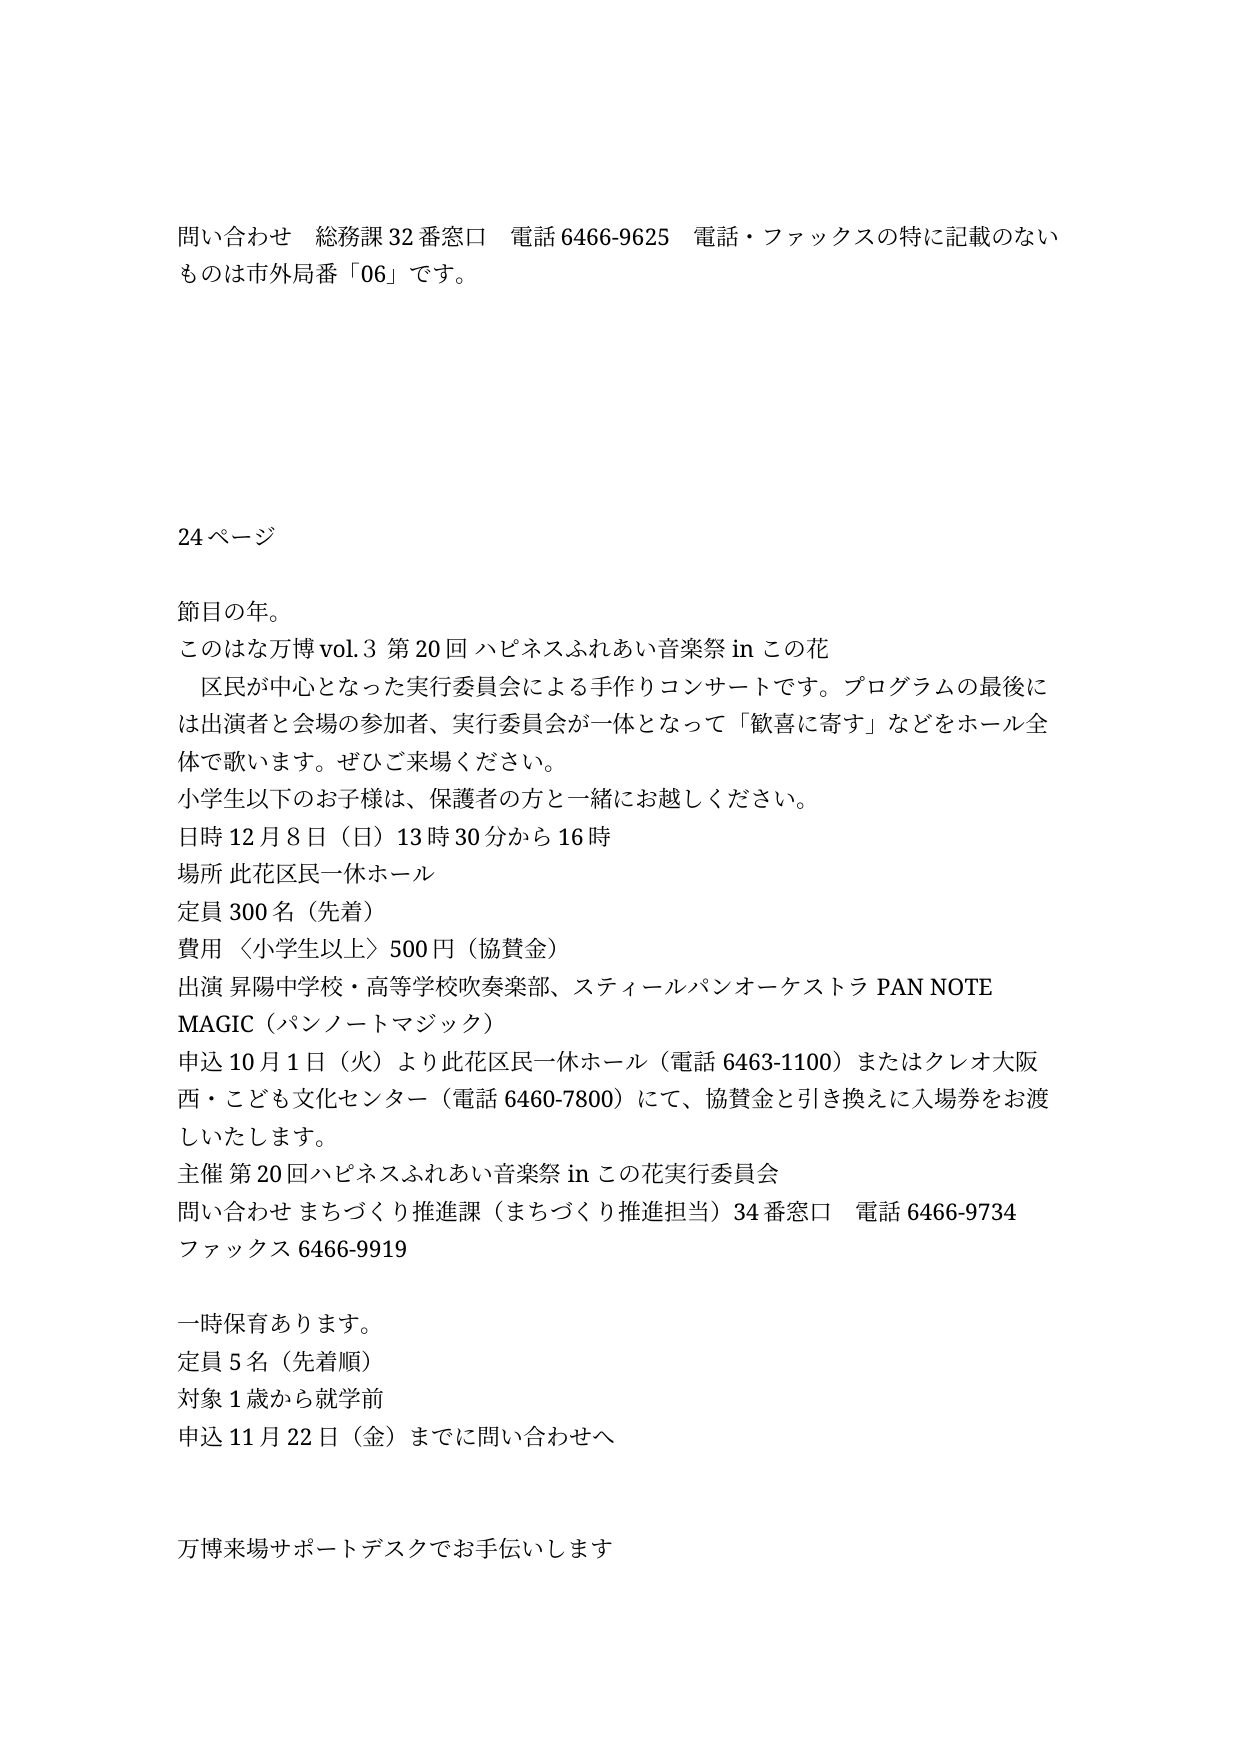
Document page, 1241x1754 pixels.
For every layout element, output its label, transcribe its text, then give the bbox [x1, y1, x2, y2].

text 一時保育あります。 [177, 1304, 1063, 1342]
text 出演 昇陽中学校・高等学校吹奏楽部、スティールパンオーケストラ PAN NOTE MAGIC（パンノートマジック） [177, 967, 1063, 1042]
text 万博来場サポートデスクでお手伝いします [177, 1529, 1063, 1567]
text 定員 5名（先着順） [177, 1342, 1063, 1379]
text 節目の年。 [177, 592, 1063, 629]
text 24ページ [177, 517, 1063, 554]
text 定員 300名（先着） [177, 892, 1063, 929]
text 申込 11月22日（金）までに問い合わせへ [177, 1417, 1063, 1454]
text 場所 此花区民一休ホール [177, 854, 1063, 892]
text 小学生以下のお子様は、保護者の方と一緒にお越しください。 [177, 779, 1063, 817]
text ファックス 6466-9919 [177, 1229, 1063, 1267]
text 費用 〈小学生以上〉500円（協賛金） [177, 929, 1063, 967]
text 申込 10月1日（火）より此花区民一休ホール（電話 6463-1100）またはクレオ大阪西・こども文化センター（電話 6460-7800）にて、協賛金と引き換えに入場券をお渡しいたします。 [177, 1042, 1063, 1154]
text 問い合わせ 総務課32番窓口 電話6466‐9625 電話・ファックスの特に記載のないものは市外局番「06」です。 [177, 217, 1063, 292]
text 主催 第20回ハピネスふれあい音楽祭 in この花実行委員会 [177, 1154, 1063, 1192]
text 日時 12月８日（日）13時30分から16時 [177, 817, 1063, 854]
text このはな万博vol.３ 第20回 ハピネスふれあい音楽祭 in この花 [177, 629, 1063, 667]
text 問い合わせ まちづくり推進課（まちづくり推進担当）34番窓口 電話 6466-9734 [177, 1192, 1063, 1229]
text 区民が中心となった実行委員会による手作りコンサートです。プログラムの最後には出演者と会場の参加者、実行委員会が一体となって「歓喜に寄す」などをホール全体で歌います。ぜひご来場ください。 [177, 667, 1063, 779]
text 対象 1歳から就学前 [177, 1379, 1063, 1417]
